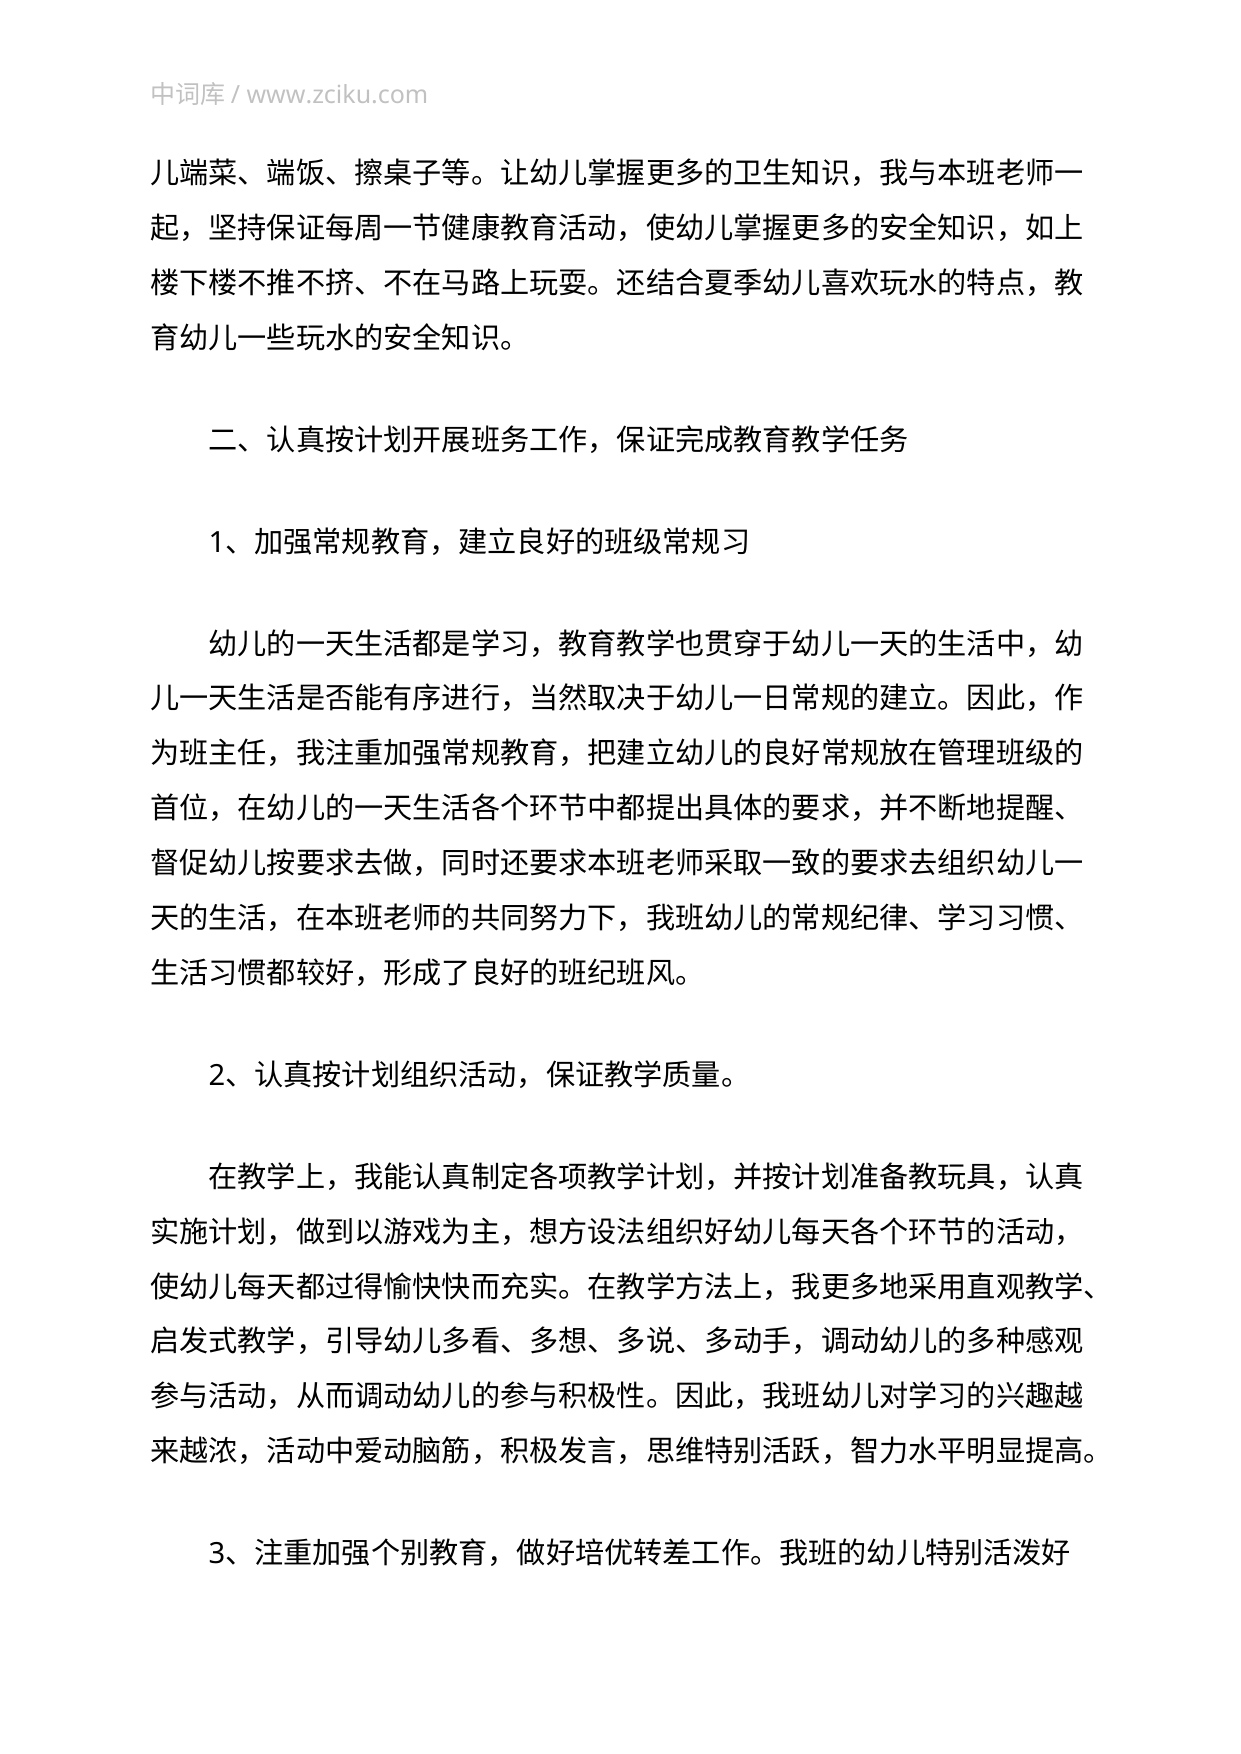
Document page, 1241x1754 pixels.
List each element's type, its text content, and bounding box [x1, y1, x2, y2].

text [150, 150, 1090, 357]
text 1、加强常规教育，建立良好的班级常规习 [150, 518, 1090, 561]
text 2、认真按计划组织活动，保证教学质量。 [150, 1051, 1090, 1094]
text 二、认真按计划开展班务工作，保证完成教育教学任务 [150, 416, 1090, 459]
text 在教学上，我能认真制定各项教学计划，并按计划准备教玩具，认真实施计划，做到以游戏为主，想方设法组织好幼儿每天各个环节的活动，使幼儿每天都过得愉快快而充实。在教学方法上，我更多地采用直观教学、启发式教学，引导幼儿多看、多想、多说、多动手，调动幼儿的多种感观参与活动，从而调动幼儿的参与积极性。因此，我班幼儿对学习的兴趣越来越浓，活动中爱动脑筋，积极发言，思维特别活跃，智力水平明显提高。 [150, 1153, 1090, 1470]
text 幼儿的一天生活都是学习，教育教学也贯穿于幼儿一天的生活中，幼儿一天生活是否能有序进行，当然取决于幼儿一日常规的建立。因此，作为班主任，我注重加强常规教育，把建立幼儿的良好常规放在管理班级的首位，在幼儿的一天生活各个环节中都提出具体的要求，并不断地提醒、督促幼儿按要求去做，同时还要求本班老师采取一致的要求去组织幼儿一天的生活，在本班老师的共同努力下，我班幼儿的常规纪律、学习习惯、生活习惯都较好，形成了良好的班纪班风。 [150, 620, 1090, 992]
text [150, 1529, 1090, 1572]
